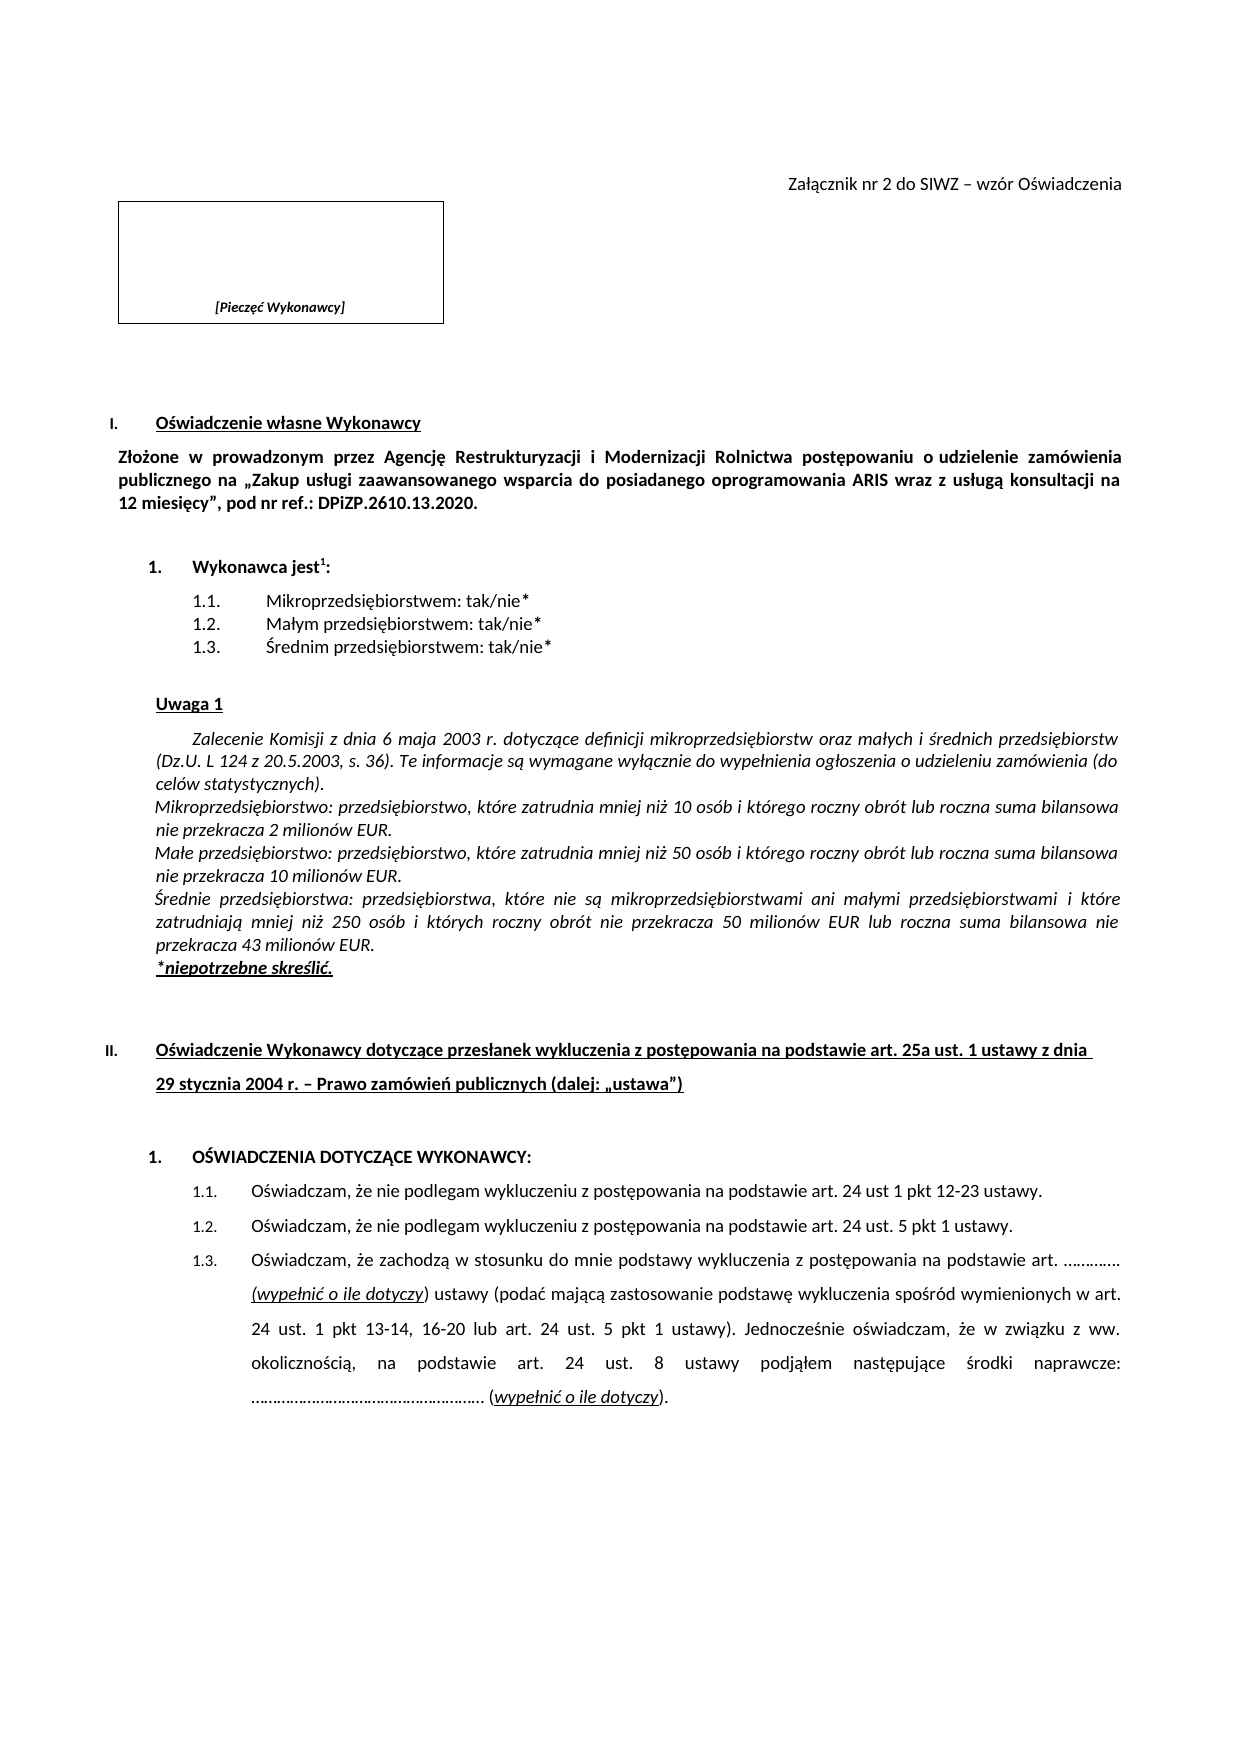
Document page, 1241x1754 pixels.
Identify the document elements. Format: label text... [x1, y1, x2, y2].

list Średnim przedsiębiorstwem: tak/nie* [192, 635, 1122, 658]
list Wykonawca jest1: [148, 555, 1122, 578]
list Oświadczam, że nie podlegam wykluczeniu z postępowania na podstawie art. 24 ust 1 pkt 12-23 ustawy. [192, 1179, 1122, 1202]
list Mikroprzedsiębiorstwem: tak/nie* [192, 589, 1122, 612]
list OŚWIADCZENIA DOTYCZĄCE WYKONAWCY: [148, 1145, 1122, 1168]
list Oświadczam, że nie podlegam wykluczeniu z postępowania na podstawie art. 24 ust. 5 pkt 1 ustawy. [192, 1214, 1122, 1237]
list Małym przedsiębiorstwem: tak/nie* [192, 612, 1122, 635]
list Oświadczenie Wykonawcy dotyczące przesłanek wykluczenia z postępowania na podstawie art. 25a ust. 1 ustawy z dnia 29 stycznia 2004 r. – Prawo zamówień publicznych (dalej: „ustawa”) [118, 1038, 1122, 1095]
list Oświadczam, że zachodzą w stosunku do mnie podstawy wykluczenia z postępowania na podstawie art. …………. (wypełnić o ile dotyczy) ustawy (podać mającą zastosowanie podstawę wykluczenia spośród wymienionych w art. 24 ust. 1 pkt 13-14, 16-20 lub art. 24 ust. 5 pkt 1 ustawy). Jednocześnie oświadczam, że w związku z ww. okolicznością, na podstawie art. 24 ust. 8 ustawy podjąłem następujące środki naprawcze: ……………………………………………… (wypełnić o ile dotyczy). [192, 1248, 1122, 1408]
text Uwaga 1 [156, 692, 1122, 715]
table_header [Pieczęć Wykonawcy] [119, 202, 443, 322]
text Średnie przedsiębiorstwa: przedsiębiorstwa, które nie są mikroprzedsiębiorstwami ani małymi przedsiębiorstwami i które zatrudniają mniej niż 250 osób i których roczny obrót nie przekracza 50 milionów EUR lub roczna suma bilansowa nie przekracza 43 milionów EUR. [154, 887, 1122, 956]
text Mikroprzedsiębiorstwo: przedsiębiorstwo, które zatrudnia mniej niż 10 osób i którego roczny obrót lub roczna suma bilansowa nie przekracza 2 milionów EUR. [154, 795, 1122, 841]
text Małe przedsiębiorstwo: przedsiębiorstwo, które zatrudnia mniej niż 50 osób i którego roczny obrót lub roczna suma bilansowa nie przekracza 10 milionów EUR. [154, 841, 1122, 887]
text Zalecenie Komisji z dnia 6 maja 2003 r. dotyczące definicji mikroprzedsiębiorstw oraz małych i średnich przedsiębiorstw (Dz.U. L 124 z 20.5.2003, s. 36). Te informacje są wymagane wyłącznie do wypełnienia ogłoszenia o udzieleniu zamówienia (do celów statystycznych). [156, 727, 1122, 795]
text Załącznik nr 2 do SIWZ – wzór Oświadczenia [118, 172, 1122, 195]
text Złożone w prowadzonym przez Agencję Restrukturyzacji i Modernizacji Rolnictwa postępowaniu o udzielenie zamówienia publicznego na „Zakup usługi zaawansowanego wsparcia do posiadanego oprogramowania ARIS wraz z usługą konsultacji na 12 miesięcy”, pod nr ref.: DPiZP.2610.13.2020. [118, 445, 1122, 514]
text *niepotrzebne skreślić. [156, 956, 1122, 979]
list Oświadczenie własne Wykonawcy [118, 411, 1122, 434]
